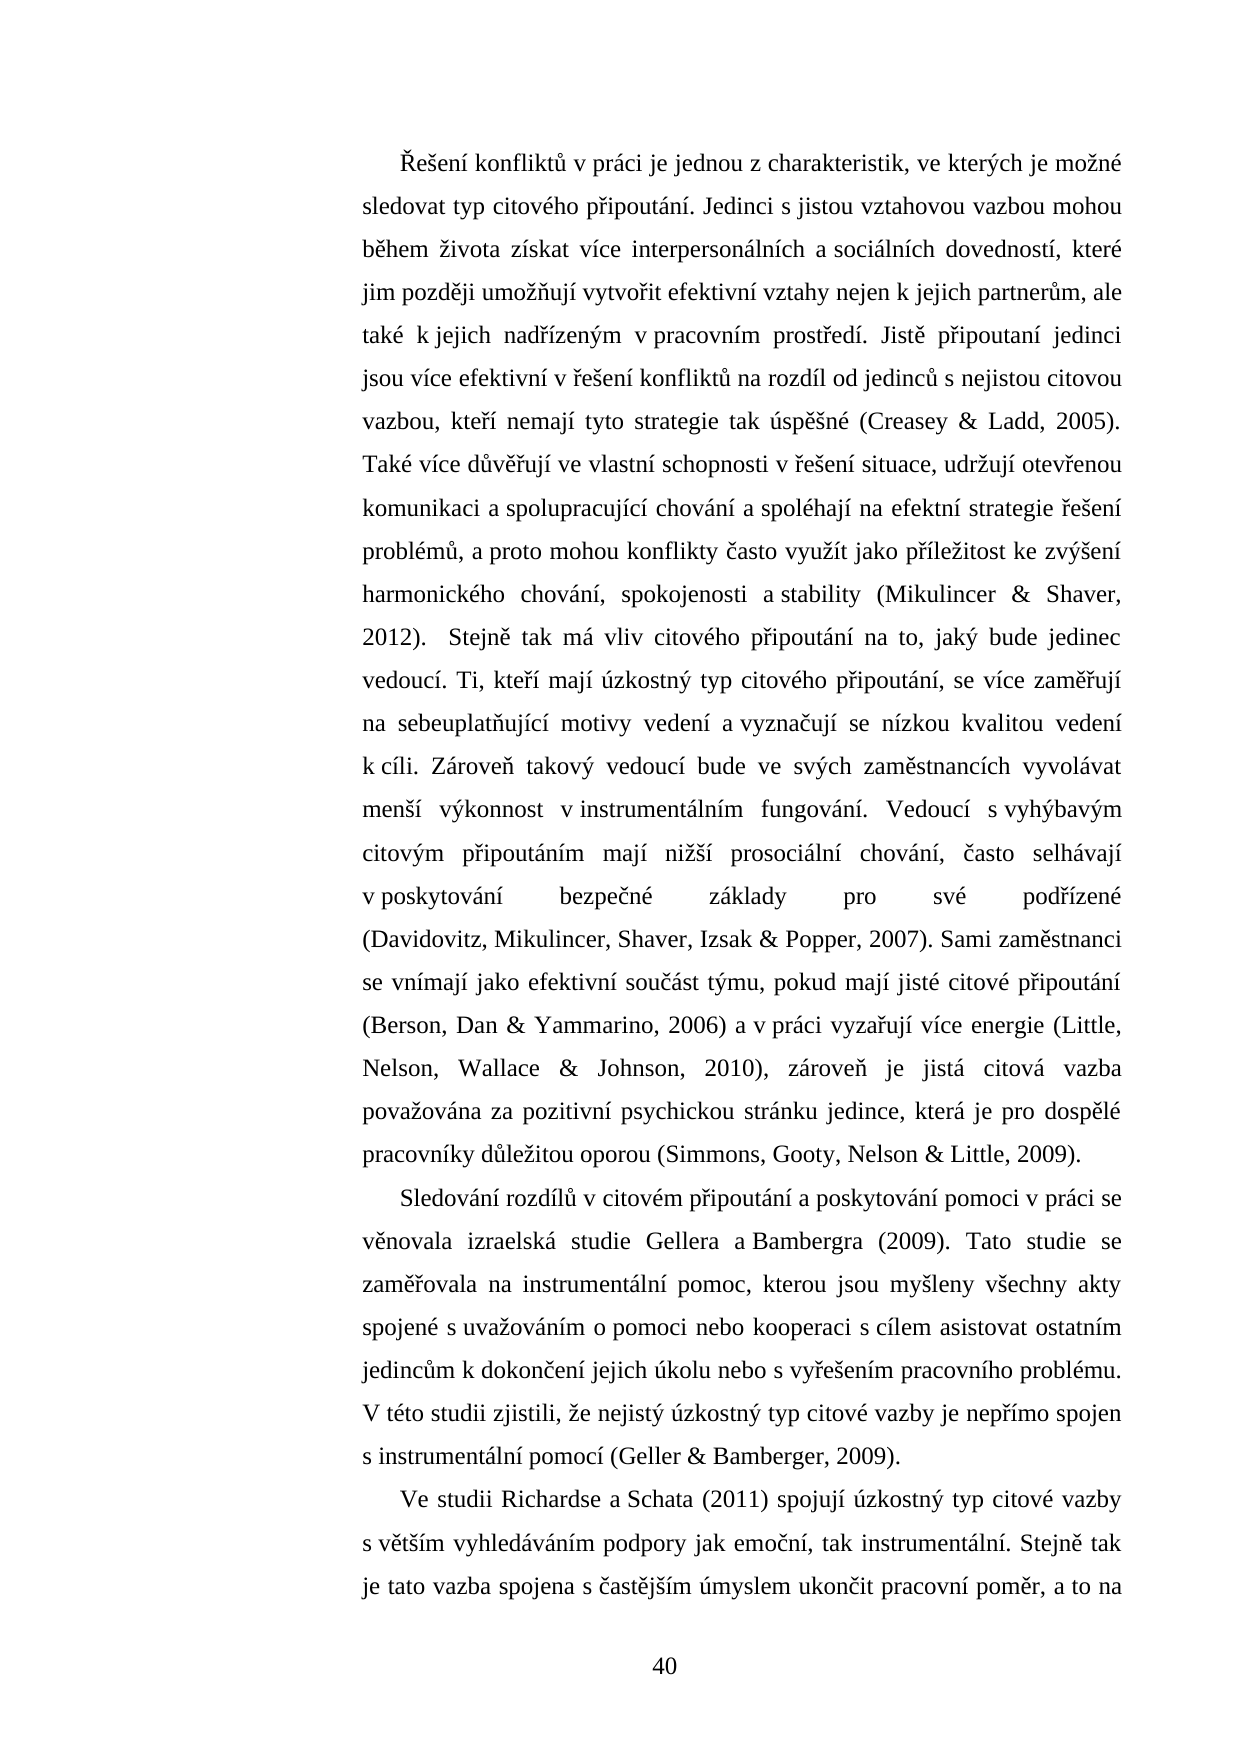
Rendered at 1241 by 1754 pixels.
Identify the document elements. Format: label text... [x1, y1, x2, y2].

text Řešení konfliktů v práci je jednou z charakteristik, ve kterých je možné sledovat typ citového připoutání. Jedinci s jistou vztahovou vazbou mohou během života získat více interpersonálních a sociálních dovedností, které jim později umožňují vytvořit efektivní vztahy nejen k jejich partnerům, ale také k jejich nadřízeným v pracovním prostředí. Jistě připoutaní jedinci jsou více efektivní v řešení konfliktů na rozdíl od jedinců s nejistou citovou vazbou, kteří nemají tyto strategie tak úspěšné (Creasey & Ladd, 2005). Také více důvěřují ve vlastní schopnosti v řešení situace, udržují otevřenou komunikaci a spolupracující chování a spoléhají na efektní strategie řešení problémů, a proto mohou konflikty často využít jako příležitost ke zvýšení harmonického chování, spokojenosti a stability (Mikulincer & Shaver, 2012). Stejně tak má vliv citového připoutání na to, jaký bude jedinec vedoucí. Ti, kteří mají úzkostný typ citového připoutání, se více zaměřují na sebeuplatňující motivy vedení a vyznačují se nízkou kvalitou vedení k cíli. Zároveň takový vedoucí bude ve svých zaměstnancích vyvolávat menší výkonnost v instrumentálním fungování. Vedoucí s vyhýbavým citovým připoutáním mají nižší prosociální chování, často selhávají v poskytování bezpečné základy pro své podřízené (Davidovitz, Mikulincer, Shaver, Izsak & Popper, 2007). Sami zaměstnanci se vnímají jako efektivní součást týmu, pokud mají jisté citové připoutání (Berson, Dan & Yammarino, 2006) a v práci vyzařují více energie (Little, Nelson, Wallace & Johnson, 2010), zároveň je jistá citová vazba považována za pozitivní psychickou stránku jedince, která je pro dospělé pracovníky důležitou oporou (Simmons, Gooty, Nelson & Little, 2009). [362, 148, 1122, 1168]
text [362, 1484, 1122, 1599]
text Sledování rozdílů v citovém připoutání a poskytování pomoci v práci se věnovala izraelská studie Gellera a Bambergra (2009). Tato studie se zaměřovala na instrumentální pomoc, kterou jsou myšleny všechny akty spojené s uvažováním o pomoci nebo kooperaci s cílem asistovat ostatním jedincům k dokončení jejich úkolu nebo s vyřešením pracovního problému. V této studii zjistili, že nejistý úzkostný typ citové vazby je nepřímo spojen s instrumentální pomocí . [362, 1183, 1122, 1470]
